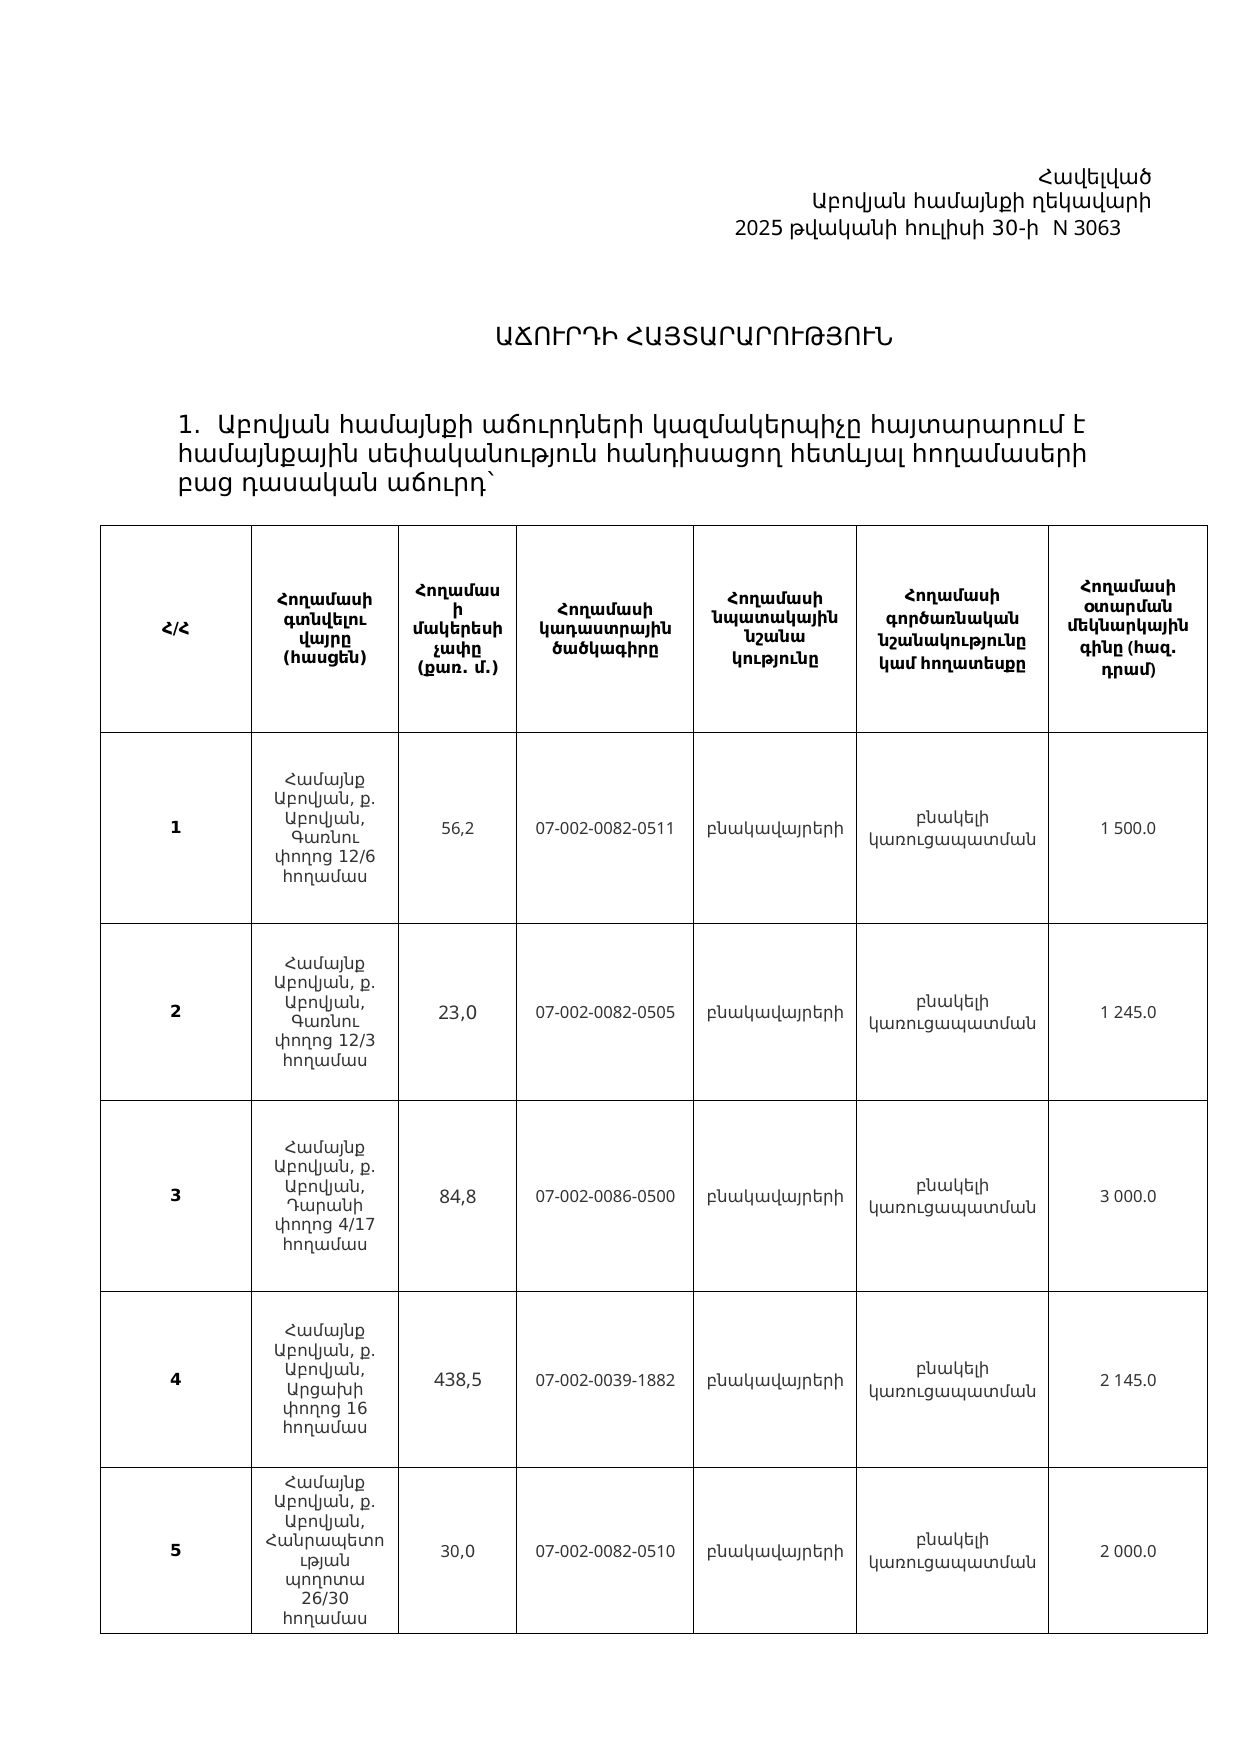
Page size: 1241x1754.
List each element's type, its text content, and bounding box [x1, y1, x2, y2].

table_cell 56,2 [399, 733, 516, 923]
table_cell Համայնք Աբովյան, ք. Աբովյան, Արցախի փողոց 16 հողամաս [252, 1292, 398, 1467]
table_cell Համայնք Աբովյան, ք. Աբովյան, Հանրապետության պողոտա 26/30 հողամաս [252, 1468, 398, 1633]
table_cell 1 245.0 [1049, 924, 1207, 1100]
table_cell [857, 1468, 1048, 1633]
table_cell 438,5 [399, 1292, 516, 1467]
table_cell 5 [101, 1468, 251, 1633]
table_header Հողամասի օտարման մեկնարկային գինը (հազ. դրամ) [1049, 526, 1207, 732]
table_cell բնակավայրերի [694, 1101, 856, 1291]
table_cell Համայնք Աբովյան, ք. Աբովյան, Գառնու փողոց 12/6 հողամաս [252, 733, 398, 923]
table_cell 07-002-0086-0500 [517, 1101, 693, 1291]
table_cell 30,0 [399, 1468, 516, 1633]
table_cell 2 [101, 924, 251, 1100]
table_cell 2 000.0 [1049, 1468, 1207, 1633]
table_cell բնակավայրերի [694, 1292, 856, 1467]
text ԱՃՈՒՐԴԻ ՀԱՅՏԱՐԱՐՈՒԹՅՈՒՆ 1. Աբովյան համայնքի աճուրդների կազմակերպիչը հայտարարում է համայնքային սեփականություն հանդիսացող հետևյալ հողամասերի բաց դասական աճուրդ` [177, 322, 1152, 525]
table_cell 1 500.0 [1049, 733, 1207, 923]
table_cell 23,0 [399, 924, 516, 1100]
table_cell 4 [101, 1292, 251, 1467]
text Հավելված Աբովյան համայնքի ղեկավարի 2025 թվականի հուլիսի 30-ի N 3063 [177, 165, 1152, 270]
table_header Հողամասի գտնվելու վայրը (հասցեն) [252, 526, 398, 732]
table_cell 07-002-0082-0505 [517, 924, 693, 1100]
table_cell բնակելի կառուցապատման [857, 1101, 1048, 1291]
table_cell 07-002-0082-0511 [517, 733, 693, 923]
table_cell 2 145.0 [1049, 1292, 1207, 1467]
table_cell 3 000.0 [1049, 1101, 1207, 1291]
table_cell բնակավայրերի [694, 924, 856, 1100]
table_header Հողամասի մակերեսի չափը (քառ. մ.) [399, 526, 516, 732]
table_cell բնակելի կառուցապատման [857, 924, 1048, 1100]
table_header Հողամասի կադաստրային ծածկագիրը [517, 526, 693, 732]
table_cell Համայնք Աբովյան, ք. Աբովյան, Դարանի փողոց 4/17 հողամաս [252, 1101, 398, 1291]
table_header Հողամասի գործառնական նշանակությունը կամ հողատեսքը [857, 526, 1048, 732]
table_cell 1 [101, 733, 251, 923]
table_cell բնակավայրերի [694, 733, 856, 923]
table_cell բնակելի կառուցապատման [857, 733, 1048, 923]
table_cell 07-002-0039-1882 [517, 1292, 693, 1467]
table_cell 84,8 [399, 1101, 516, 1291]
table_cell Համայնք Աբովյան, ք. Աբովյան, Գառնու փողոց 12/3 հողամաս [252, 924, 398, 1100]
table_header Հողամասի նպատակային նշանակությունը [694, 526, 856, 732]
table_header Հ/Հ [101, 526, 251, 732]
table_cell 3 [101, 1101, 251, 1291]
table_cell 07-002-0082-0510 [517, 1468, 693, 1633]
table_cell բնակելի կառուցապատման [857, 1292, 1048, 1467]
table_cell բնակավայրերի [694, 1468, 856, 1633]
